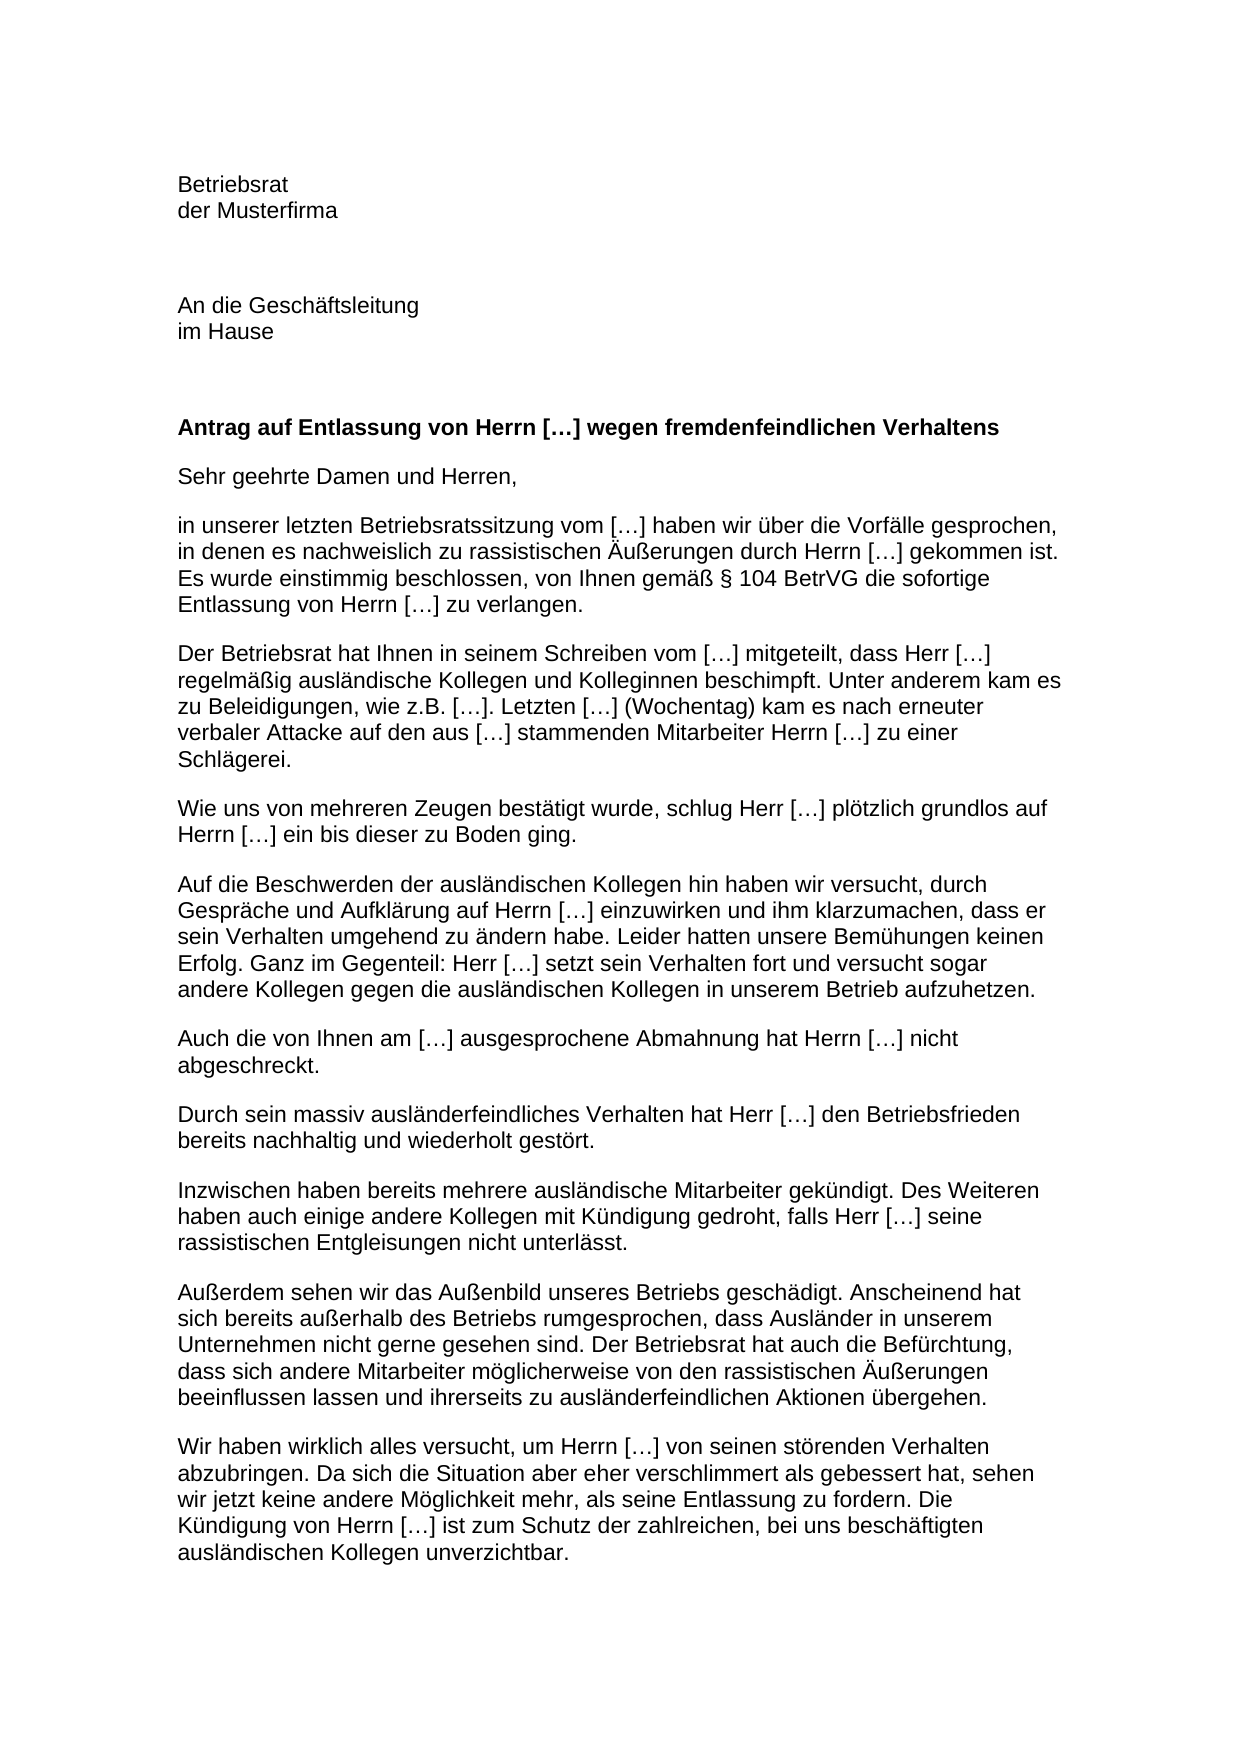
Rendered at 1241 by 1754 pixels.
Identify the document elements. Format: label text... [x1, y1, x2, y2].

text Durch sein massiv ausländerfeindliches Verhalten hat Herr […] den Betriebsfrieden bereits nachhaltig und wiederholt gestört. [177, 1101, 1063, 1154]
text Der Betriebsrat hat Ihnen in seinem Schreiben vom […] mitgeteilt, dass Herr […] regelmäßig ausländische Kollegen und Kolleginnen beschimpft. Unter anderem kam es zu Beleidigungen, wie z.B. […]. Letzten […] (Wochentag) kam es nach erneuter verbaler Attacke auf den aus […] stammenden Mitarbeiter Herrn […] zu einer Schlägerei. [177, 640, 1063, 772]
text Wie uns von mehreren Zeugen bestätigt wurde, schlug Herr […] plötzlich grundlos auf Herrn […] ein bis dieser zu Boden ging. [177, 795, 1063, 848]
text Wir haben wirklich alles versucht, um Herrn […] von seinen störenden Verhalten abzubringen. Da sich die Situation aber eher verschlimmert als gebessert hat, sehen wir jetzt keine andere Möglichkeit mehr, als seine Entlassung zu fordern. Die Kündigung von Herrn […] ist zum Schutz der zahlreichen, bei uns beschäftigten ausländischen Kollegen unverzichtbar. [177, 1433, 1063, 1565]
text Sehr geehrte Damen und Herren, [177, 463, 1063, 489]
text Auch die von Ihnen am […] ausgesprochene Abmahnung hat Herrn […] nicht abgeschreckt. [177, 1025, 1063, 1078]
text in unserer letzten Betriebsratssitzung vom […] haben wir über die Vorfälle gesprochen, in denen es nachweislich zu rassistischen Äußerungen durch Herrn […] gekommen ist. Es wurde einstimmig beschlossen, von Ihnen gemäß § 104 BetrVG die sofortige Entlassung von Herrn […] zu verlangen. [177, 512, 1063, 617]
text An die Geschäftsleitung im Hause [177, 292, 1063, 345]
text Außerdem sehen wir das Außenbild unseres Betriebs geschädigt. Anscheinend hat sich bereits außerhalb des Betriebs rumgesprochen, dass Ausländer in unserem Unternehmen nicht gerne gesehen sind. Der Betriebsrat hat auch die Befürchtung, dass sich andere Mitarbeiter möglicherweise von den rassistischen Äußerungen beeinflussen lassen und ihrerseits zu ausländerfeindlichen Aktionen übergehen. [177, 1278, 1063, 1410]
text Betriebsrat der Musterfirma [177, 171, 1063, 223]
text Antrag auf Entlassung von Herrn […] wegen fremdenfeindlichen Verhaltens [177, 413, 1063, 440]
text Inzwischen haben bereits mehrere ausländische Mitarbeiter gekündigt. Des Weiteren haben auch einige andere Kollegen mit Kündigung gedroht, falls Herr […] seine rassistischen Entgleisungen nicht unterlässt. [177, 1177, 1063, 1256]
text Auf die Beschwerden der ausländischen Kollegen hin haben wir versucht, durch Gespräche und Aufklärung auf Herrn […] einzuwirken und ihm klarzumachen, dass er sein Verhalten umgehend zu ändern habe. Leider hatten unsere Bemühungen keinen Erfolg. Ganz im Gegenteil: Herr […] setzt sein Verhalten fort und versucht sogar andere Kollegen gegen die ausländischen Kollegen in unserem Betrieb aufzuhetzen. [177, 871, 1063, 1002]
